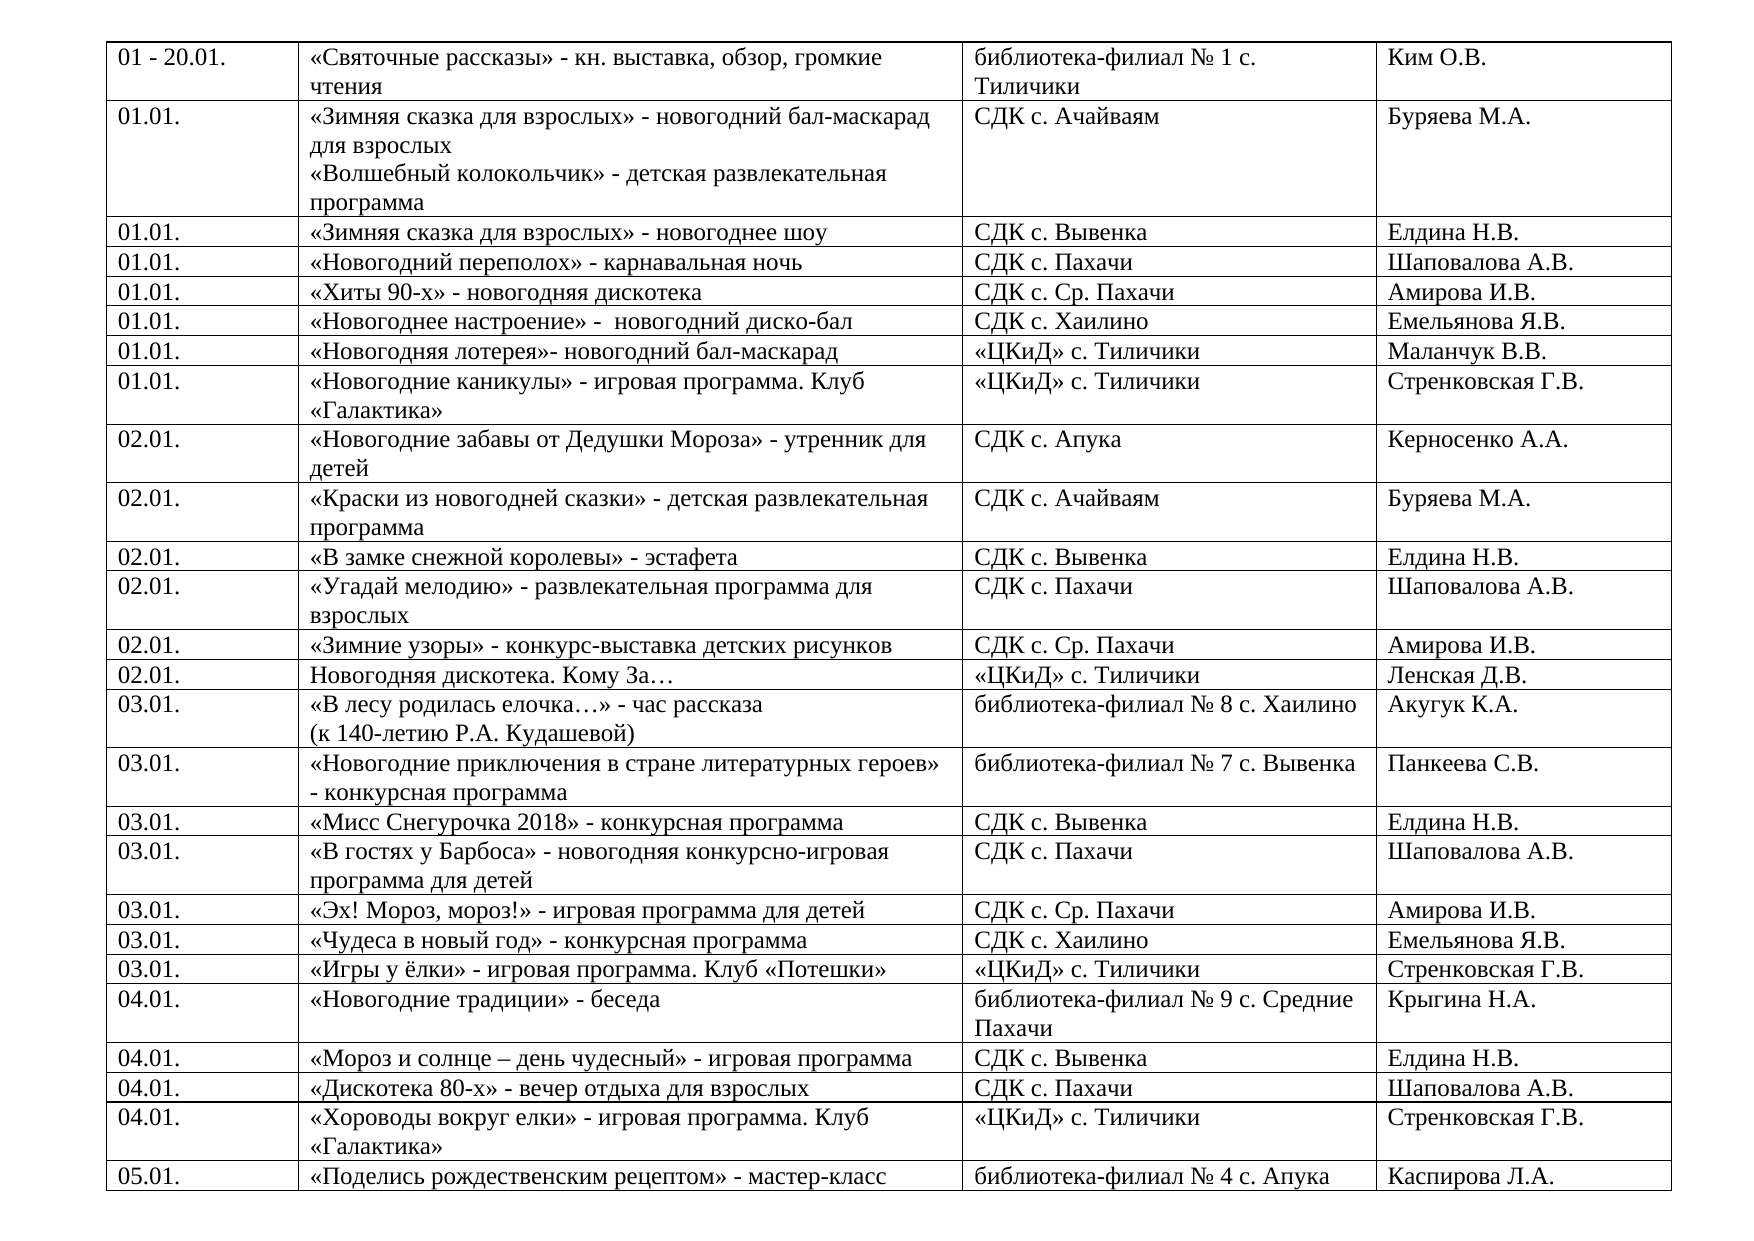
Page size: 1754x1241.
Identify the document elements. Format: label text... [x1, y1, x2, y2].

table_cell Амирова И.В. [1377, 630, 1671, 659]
table_cell «Чудеса в новый год» - конкурсная программа [299, 925, 962, 953]
table_cell Стренковская Г.В. [1377, 366, 1671, 423]
table_cell «Новогодние каникулы» - игровая программа. Клуб «Галактика» [299, 366, 962, 423]
table_cell «Новогодняя лотерея»- новогодний бал-маскарад [299, 336, 962, 365]
table_cell 03.01. [107, 836, 298, 894]
table_cell 05.01. [107, 1161, 298, 1190]
table_cell 01.01. [107, 247, 298, 276]
table_cell «Хороводы вокруг елки» - игровая программа. Клуб «Галактика» [299, 1103, 962, 1160]
table_cell 03.01. [107, 895, 298, 924]
table_cell Елдина Н.В. [1377, 807, 1671, 835]
table_cell Амирова И.В. [1377, 895, 1671, 924]
table_cell СДК с. Пахачи [963, 836, 1376, 894]
table_cell «Угадай мелодию» - развлекательная программа для взрослых [299, 571, 962, 629]
table_cell «Игры у ёлки» - игровая программа. Клуб «Потешки» [299, 955, 962, 983]
table_cell СДК с. Пахачи [963, 247, 1376, 276]
table_cell «В гостях у Барбоса» - новогодняя конкурсно-игровая программа для детей [299, 836, 962, 894]
table_cell СДК с. Пахачи [963, 1073, 1376, 1101]
table_cell Буряева М.А. [1377, 101, 1671, 216]
table_cell 03.01. [107, 807, 298, 835]
table_cell «Поделись рождественским рецептом» - мастер-класс [299, 1161, 962, 1190]
table_cell Елдина Н.В. [1377, 1043, 1671, 1072]
table_cell 03.01. [107, 925, 298, 953]
table_cell Крыгина Н.А. [1377, 984, 1671, 1042]
table_cell Акугук К.А. [1377, 690, 1671, 747]
table_cell «Зимняя сказка для взрослых» - новогодний бал-маскарад для взрослых «Волшебный колокольчик» - детская развлекательная программа [299, 101, 962, 216]
table_cell Емельянова Я.В. [1377, 306, 1671, 335]
table_cell 02.01. [107, 483, 298, 541]
table_cell 01 - 20.01. [107, 43, 298, 100]
table_cell 02.01. [107, 542, 298, 570]
table_cell «Зимние узоры» - конкурс-выставка детских рисунков [299, 630, 962, 659]
table_cell СДК с. Ачайваям [963, 483, 1376, 541]
table_cell «Мисс Снегурочка 2018» - конкурсная программа [299, 807, 962, 835]
table_cell Амирова И.В. [1377, 277, 1671, 305]
table_cell «ЦКиД» с. Тиличики [963, 1103, 1376, 1160]
table_cell Шаповалова А.В. [1377, 1073, 1671, 1101]
table_cell 03.01. [107, 690, 298, 747]
table_cell СДК с. Пахачи [963, 571, 1376, 629]
table_cell СДК с. Ср. Пахачи [963, 630, 1376, 659]
table_cell 02.01. [107, 425, 298, 482]
table_cell библиотека-филиал № 9 с. Средние Пахачи [963, 984, 1376, 1042]
table_cell 01.01. [107, 101, 298, 216]
table_cell «Новогоднее настроение» - новогодний диско-бал [299, 306, 962, 335]
table_cell «Новогодние забавы от Дедушки Мороза» - утренник для детей [299, 425, 962, 482]
table_cell 04.01. [107, 1073, 298, 1101]
table_cell Новогодняя дискотека. Кому За… [299, 660, 962, 688]
table_cell «Новогодний переполох» - карнавальная ночь [299, 247, 962, 276]
table_cell СДК с. Хаилино [963, 306, 1376, 335]
table_cell Панкеева С.В. [1377, 748, 1671, 806]
table_cell СДК с. Ср. Пахачи [963, 895, 1376, 924]
table_cell Буряева М.А. [1377, 483, 1671, 541]
table_cell СДК с. Ср. Пахачи [963, 277, 1376, 305]
table_cell 04.01. [107, 984, 298, 1042]
table_cell Шаповалова А.В. [1377, 247, 1671, 276]
table_cell «ЦКиД» с. Тиличики [963, 366, 1376, 423]
table_cell 03.01. [107, 748, 298, 806]
table_cell СДК с. Вывенка [963, 807, 1376, 835]
table_cell Елдина Н.В. [1377, 217, 1671, 246]
table_cell 04.01. [107, 1103, 298, 1160]
table_cell СДК с. Вывенка [963, 217, 1376, 246]
table_cell 01.01. [107, 277, 298, 305]
table_cell Емельянова Я.В. [1377, 925, 1671, 953]
table_cell «Мороз и солнце – день чудесный» - игровая программа [299, 1043, 962, 1072]
table_cell «Зимняя сказка для взрослых» - новогоднее шоу [299, 217, 962, 246]
table_cell 02.01. [107, 630, 298, 659]
table_cell «Хиты 90-х» - новогодняя дискотека [299, 277, 962, 305]
table_cell «Эх! Мороз, мороз!» - игровая программа для детей [299, 895, 962, 924]
table_cell 01.01. [107, 336, 298, 365]
table_cell Стренковская Г.В. [1377, 955, 1671, 983]
table_cell библиотека-филиал № 4 с. Апука [963, 1161, 1376, 1190]
table_cell 04.01. [107, 1043, 298, 1072]
table_cell СДК с. Апука [963, 425, 1376, 482]
table_cell СДК с. Ачайваям [963, 101, 1376, 216]
table_cell «Новогодние приключения в стране литературных героев» - конкурсная программа [299, 748, 962, 806]
table_cell СДК с. Вывенка [963, 542, 1376, 570]
table_cell «Краски из новогодней сказки» - детская развлекательная программа [299, 483, 962, 541]
table_cell 01.01. [107, 306, 298, 335]
table_cell «В замке снежной королевы» - эстафета [299, 542, 962, 570]
table_cell СДК с. Хаилино [963, 925, 1376, 953]
table_cell Ленская Д.В. [1377, 660, 1671, 688]
table_cell «ЦКиД» с. Тиличики [963, 660, 1376, 688]
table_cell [963, 43, 1376, 100]
table_cell «ЦКиД» с. Тиличики [963, 336, 1376, 365]
table_cell Маланчук В.В. [1377, 336, 1671, 365]
table_cell Керносенко А.А. [1377, 425, 1671, 482]
table_cell Шаповалова А.В. [1377, 836, 1671, 894]
table_cell «Святочные рассказы» - кн. выставка, обзор, громкие чтения [299, 43, 962, 100]
table_cell Елдина Н.В. [1377, 542, 1671, 570]
table_cell 03.01. [107, 955, 298, 983]
table_cell библиотека-филиал № 7 с. Вывенка [963, 748, 1376, 806]
table_cell Стренковская Г.В. [1377, 1103, 1671, 1160]
table_cell «Новогодние традиции» - беседа [299, 984, 962, 1042]
table_cell 01.01. [107, 217, 298, 246]
table_cell Каспирова Л.А. [1377, 1161, 1671, 1190]
table_cell 02.01. [107, 660, 298, 688]
table_cell Шаповалова А.В. [1377, 571, 1671, 629]
table_cell 01.01. [107, 366, 298, 423]
table_cell «В лесу родилась елочка…» - час рассказа (к 140-летию Р.А. Кудашевой) [299, 690, 962, 747]
table_cell библиотека-филиал № 8 с. Хаилино [963, 690, 1376, 747]
table_cell Ким О.В. [1377, 43, 1671, 100]
table_cell «Дискотека 80-х» - вечер отдыха для взрослых [299, 1073, 962, 1101]
table_cell СДК с. Вывенка [963, 1043, 1376, 1072]
table_cell «ЦКиД» с. Тиличики [963, 955, 1376, 983]
table_cell 02.01. [107, 571, 298, 629]
